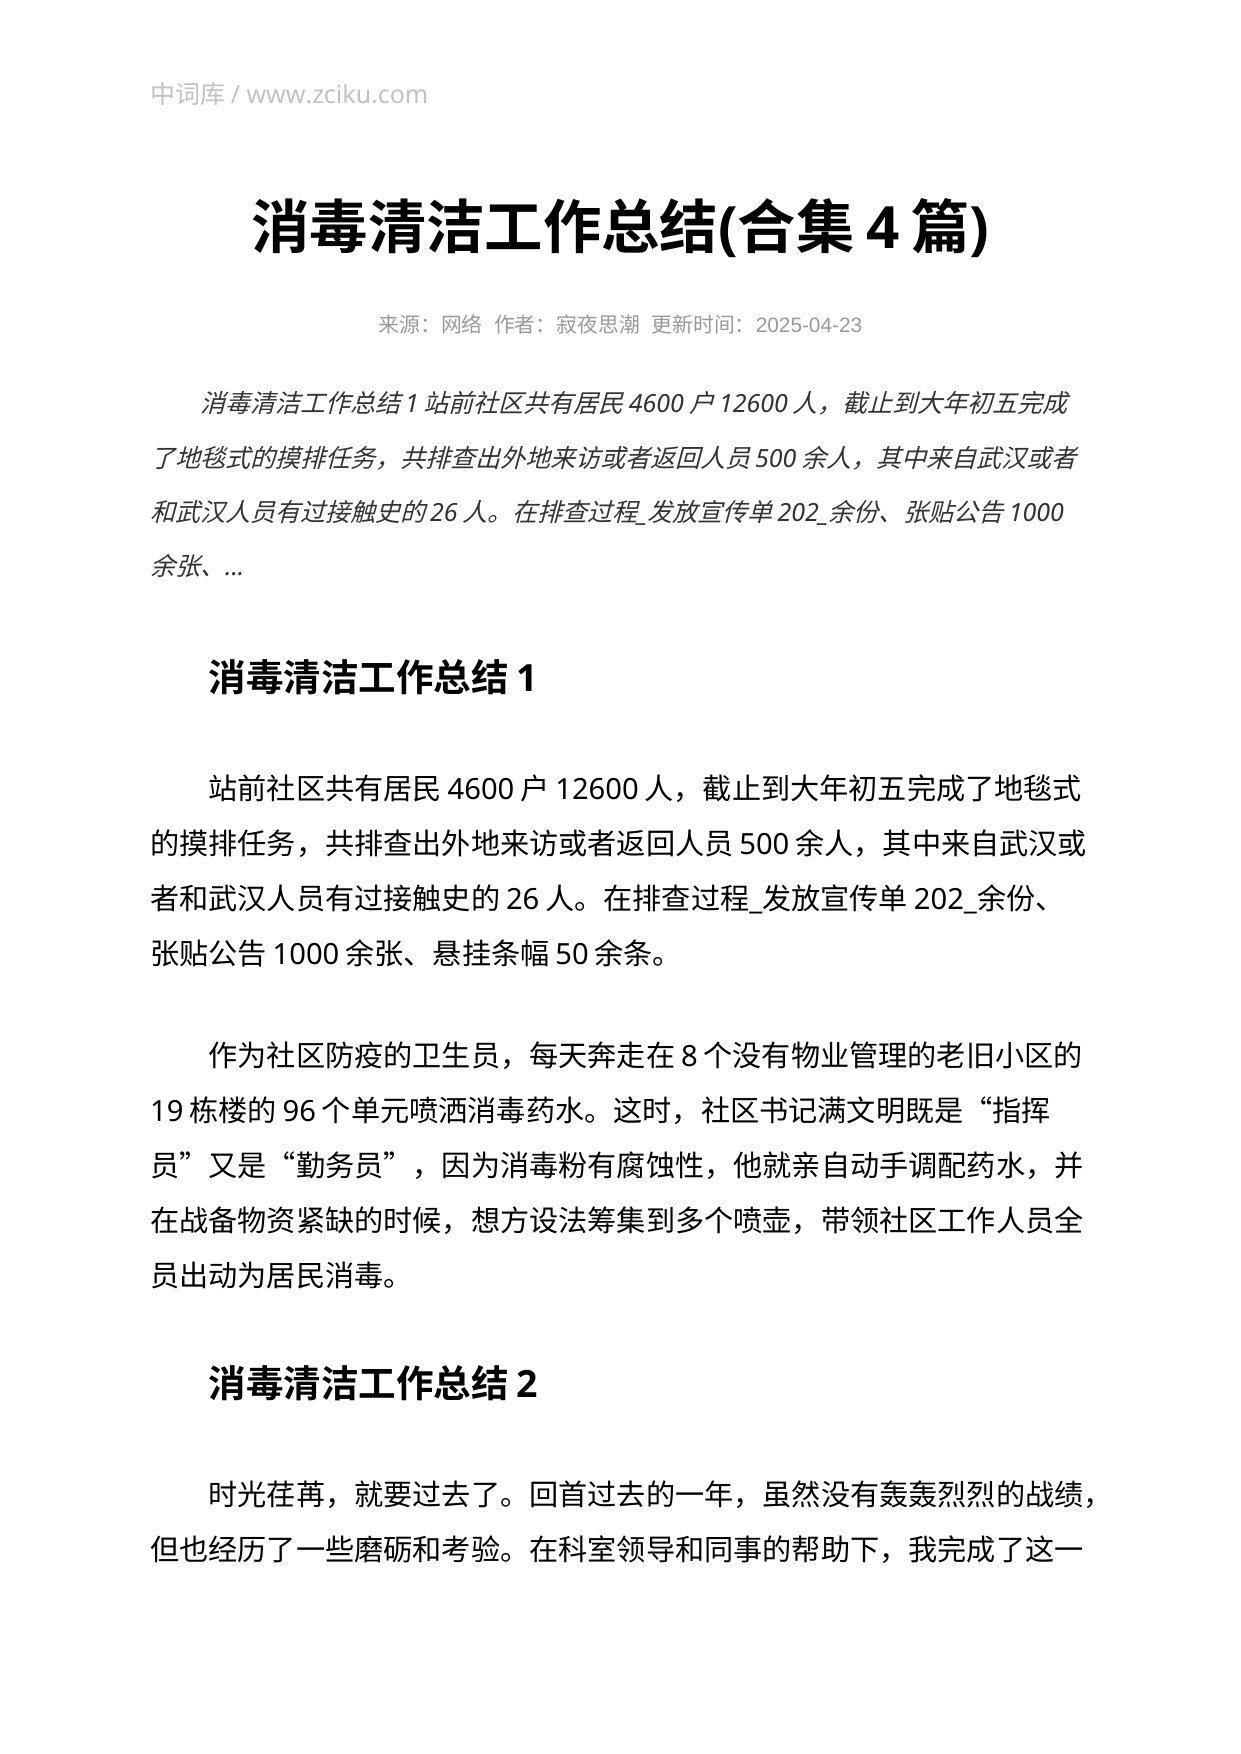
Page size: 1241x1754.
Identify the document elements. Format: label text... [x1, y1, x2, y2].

subtitle 消毒清洁工作总结(合集4篇) [150, 181, 1090, 266]
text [150, 1472, 1090, 1569]
text 消毒清洁工作总结1站前社区共有居民4600户12600人，截止到大年初五完成了地毯式的摸排任务，共排查出外地来访或者返回人员500余人，其中来自武汉或者和武汉人员有过接触史的26人。在排查过程_发放宣传单202_余份、张贴公告1000余张、... [150, 384, 1090, 583]
text 消毒清洁工作总结2 [150, 1354, 1090, 1409]
text 作为社区防疫的卫生员，每天奔走在8个没有物业管理的老旧小区的19栋楼的96个单元喷洒消毒药水。这时，社区书记满文明既是“指挥员”又是“勤务员”，因为消毒粉有腐蚀性，他就亲自动手调配药水，并在战备物资紧缺的时候，想方设法筹集到多个喷壶，带领社区工作人员全员出动为居民消毒。 [150, 1033, 1090, 1295]
text 站前社区共有居民4600户12600人，截止到大年初五完成了地毯式的摸排任务，共排查出外地来访或者返回人员500余人，其中来自武汉或者和武汉人员有过接触史的26人。在排查过程_发放宣传单202_余份、张贴公告1000余张、悬挂条幅50余条。 [150, 766, 1090, 973]
text 来源：网络 作者：寂夜思潮 更新时间：2025-04-23 [150, 313, 1090, 337]
text 消毒清洁工作总结1 [150, 648, 1090, 703]
